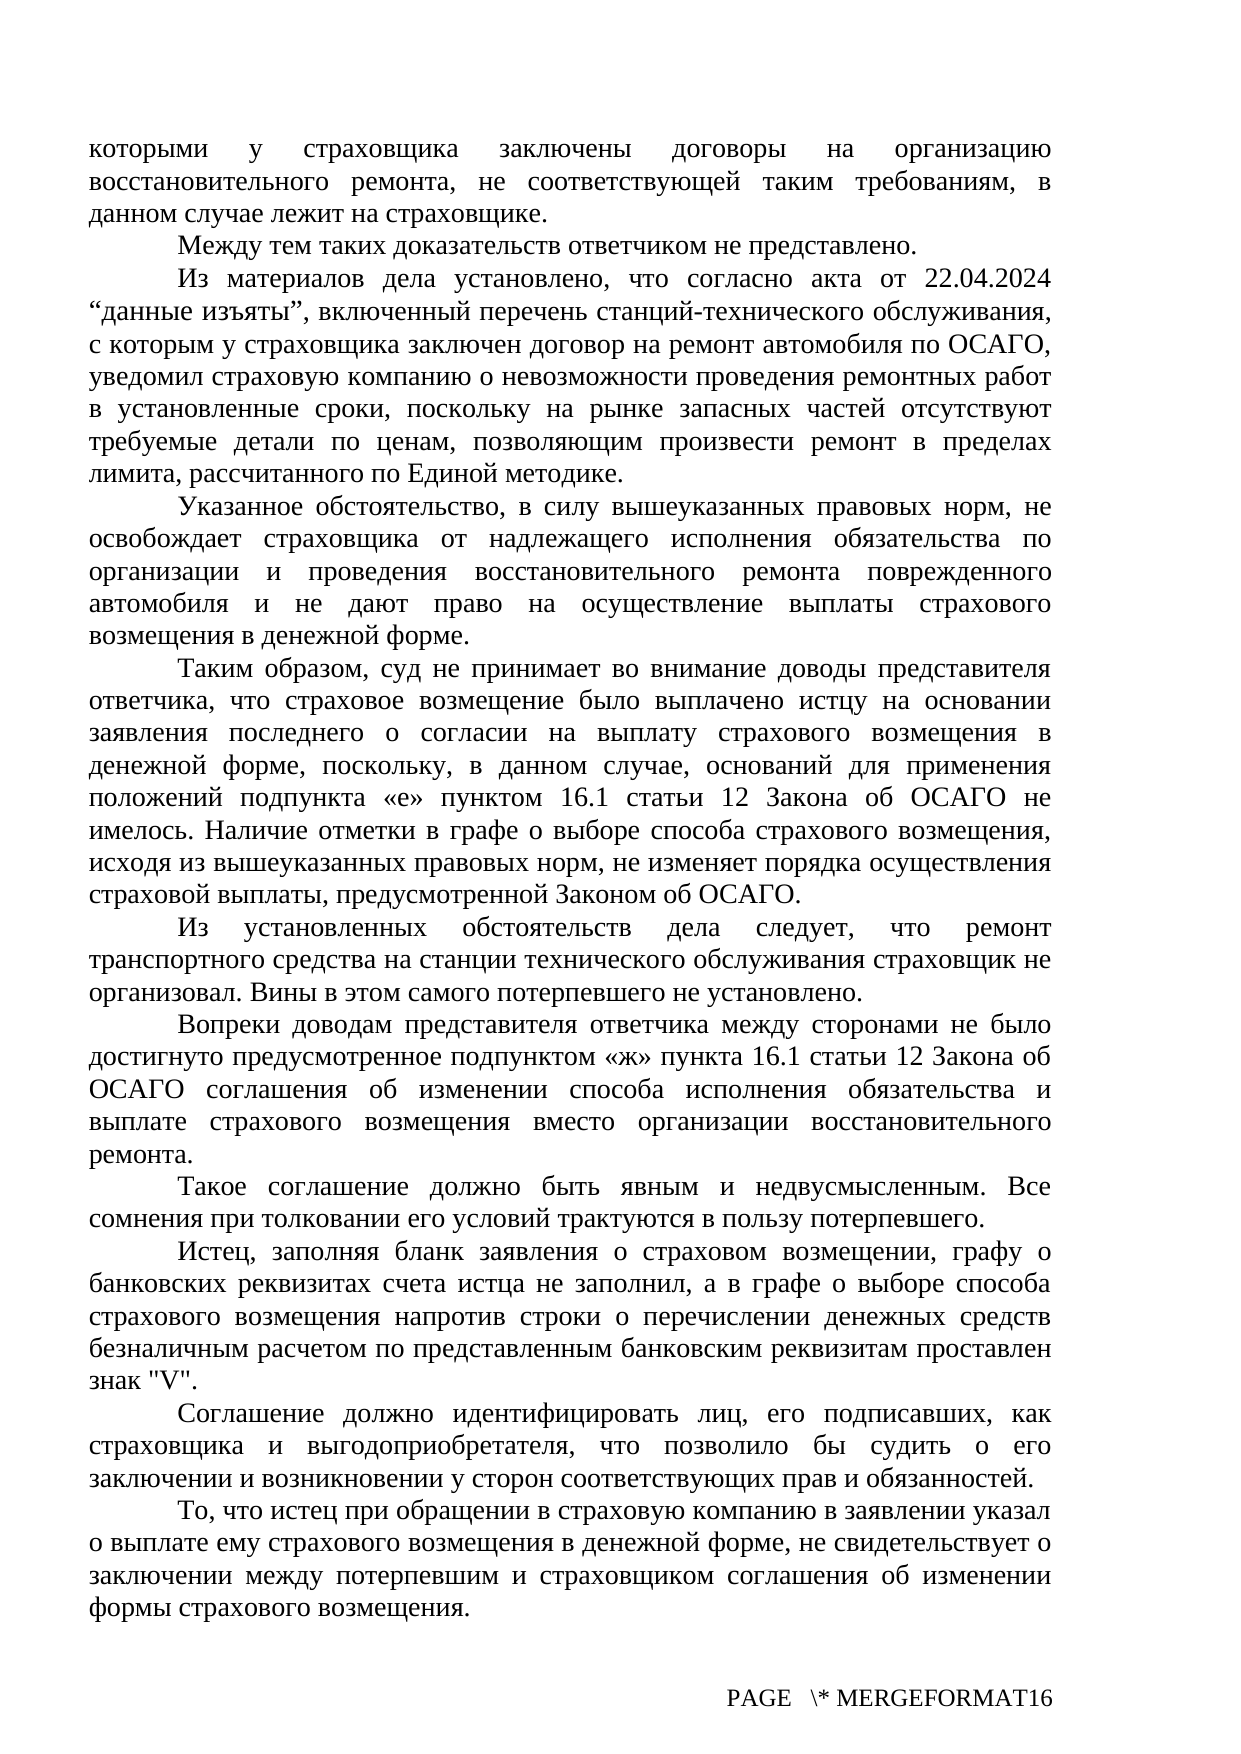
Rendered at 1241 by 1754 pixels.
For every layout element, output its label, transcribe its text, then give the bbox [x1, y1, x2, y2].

text То, что истец при обращении в страховую компанию в заявлении указал о выплате ему страхового возмещения в денежной форме, не свидетельствует о заключении между потерпевшим и страховщиком соглашения об изменении формы страхового возмещения. [88, 1493, 1053, 1623]
text Соглашение должно идентифицировать лиц, его подписавших, как страховщика и выгодоприобретателя, что позволило бы судить о его заключении и возникновении у сторон соответствующих прав и обязанностей. [88, 1396, 1053, 1493]
text Из материалов дела установлено, что согласно акта от 22.04.2024 “данные изъяты”, включенный перечень станций-технического обслуживания, с которым у страховщика заключен договор на ремонт автомобиля по ОСАГО, уведомил страховую компанию о невозможности проведения ремонтных работ в установленные сроки, поскольку на рынке запасных частей отсутствуют требуемые детали по ценам, позволяющим произвести ремонт в пределах лимита, рассчитанного по Единой методике. [88, 261, 1053, 489]
text Истец, заполняя бланк заявления о страховом возмещении, графу о банковских реквизитах счета истца не заполнил, а в графе о выборе способа страхового возмещения напротив строки о перечислении денежных средств безналичным расчетом по представленным банковским реквизитам проставлен знак "V". [88, 1234, 1053, 1396]
text Между тем таких доказательств ответчиком не представлено. [88, 228, 1053, 261]
text Указанное обстоятельство, в силу вышеуказанных правовых норм, не освобождает страховщика от надлежащего исполнения обязательства по организации и проведения восстановительного ремонта поврежденного автомобиля и не дают право на осуществление выплаты страхового возмещения в денежной форме. [88, 489, 1053, 651]
text Таким образом, суд не принимает во внимание доводы представителя ответчика, что страховое возмещение было выплачено истцу на основании заявления последнего о согласии на выплату страхового возмещения в денежной форме, поскольку, в данном случае, оснований для применения положений подпункта «е» пунктом 16.1 статьи 12 Закона об ОСАГО не имелось. Наличие отметки в графе о выборе способа страхового возмещения, исходя из вышеуказанных правовых норм, не изменяет порядка осуществления страховой выплаты, предусмотренной Законом об ОСАГО. [88, 651, 1053, 910]
text Вопреки доводам представителя ответчика между сторонами не было достигнуто предусмотренное подпунктом «ж» пункта 16.1 статьи 12 Закона об ОСАГО соглашения об изменении способа исполнения обязательства и выплате страхового возмещения вместо организации восстановительного ремонта. [88, 1007, 1053, 1169]
text Из установленных обстоятельств дела следует, что ремонт транспортного средства на станции технического обслуживания страховщик не организовал. Вины в этом самого потерпевшего не установлено. [88, 910, 1053, 1007]
text Такое соглашение должно быть явным и недвусмысленным. Все сомнения при толковании его условий трактуются в пользу потерпевшего. [88, 1169, 1053, 1234]
